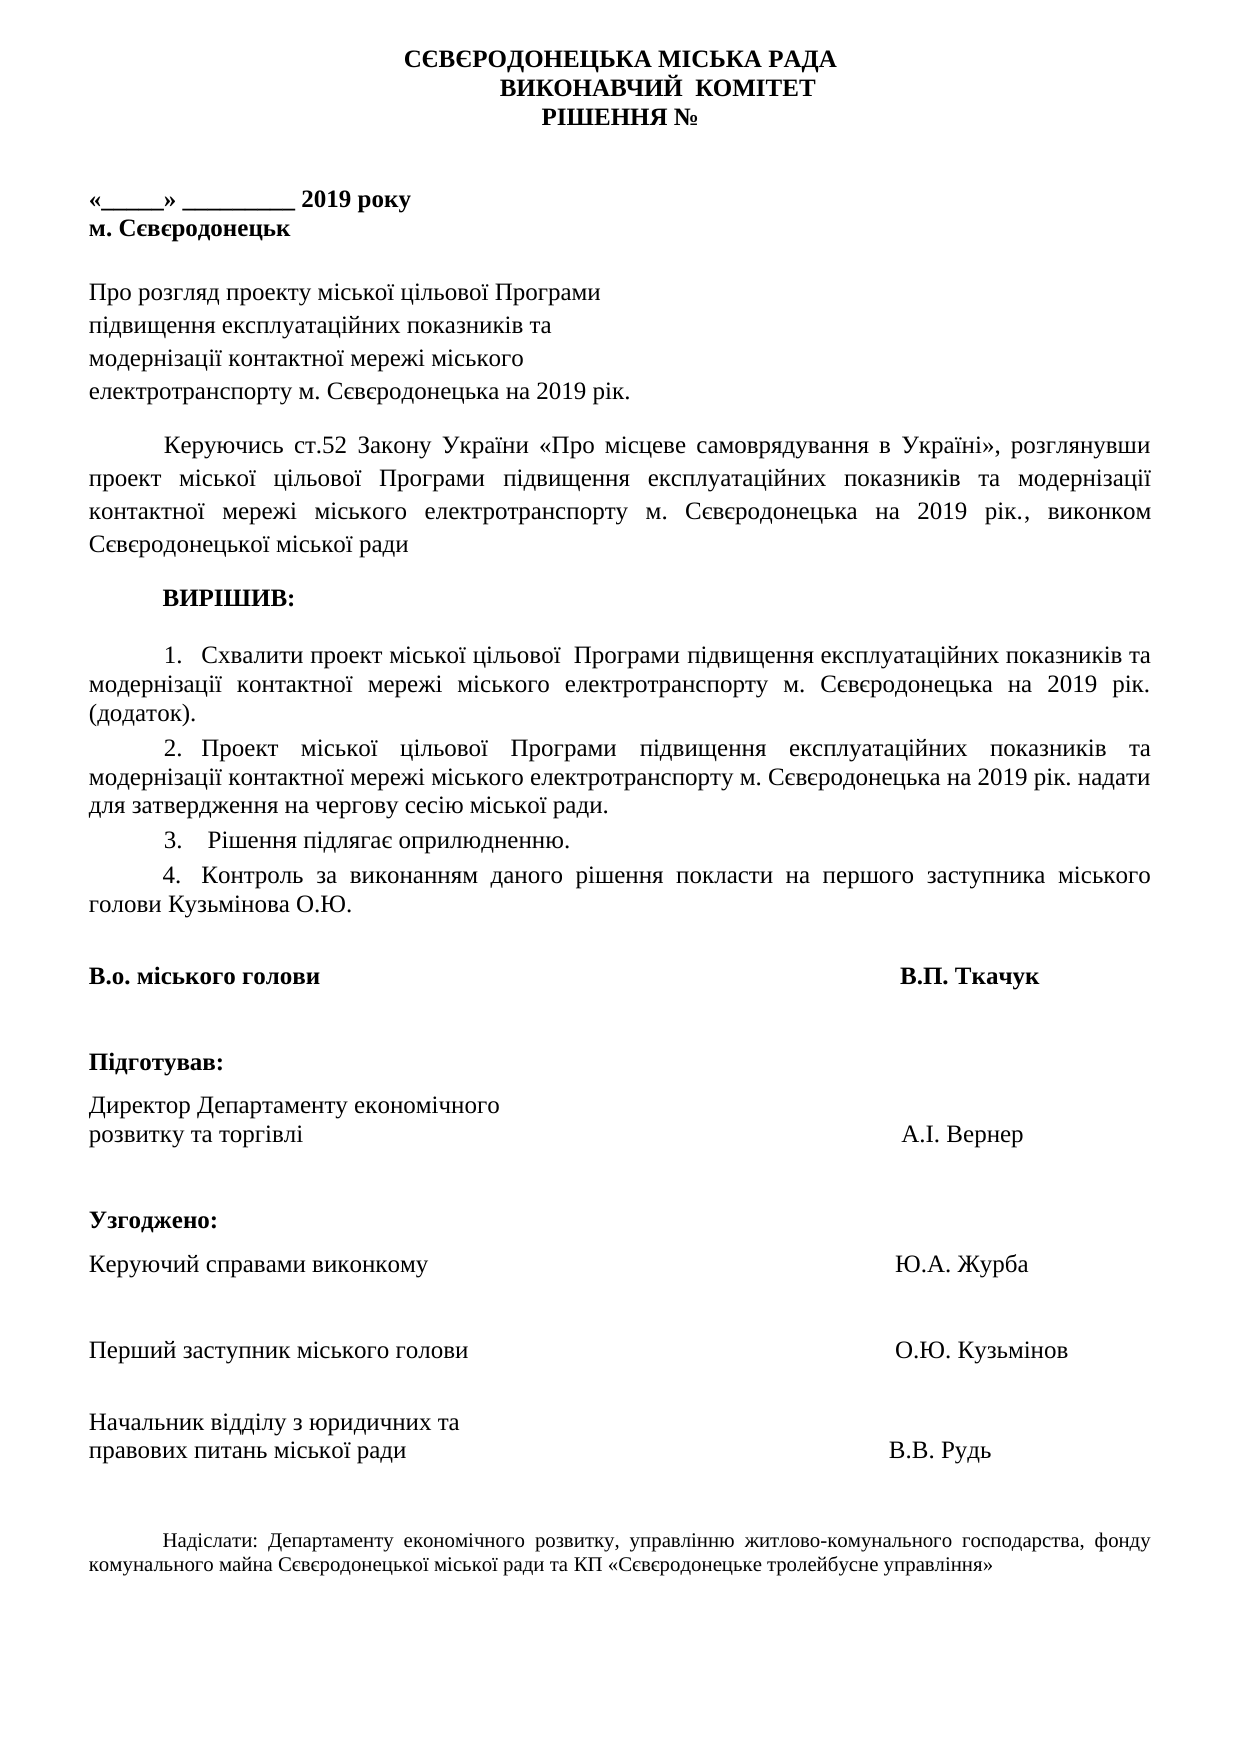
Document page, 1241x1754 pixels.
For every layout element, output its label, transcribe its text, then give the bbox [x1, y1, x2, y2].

subtitle ВИКОНАВЧИЙ КОМІТЕТ [164, 73, 1152, 102]
list Проект міської цільової Програми підвищення експлуатаційних показників та модернізації контактної мережі міського електротранспорту м. Сєвєродонецька на 2019 рік. надати для затвердження на чергову сесію міської ради. [89, 733, 1152, 819]
text Директор Департаменту економічного [89, 1091, 1152, 1119]
text РІШЕННЯ № [89, 102, 1152, 131]
text Перший заступник міського голови О.Ю. Кузьмінов [89, 1335, 1152, 1364]
text Підготував: [89, 1047, 1152, 1076]
text СЄВЄРОДОНЕЦЬКА МІСЬКА РАДА [89, 44, 1152, 73]
text Начальник відділу з юридичних та [89, 1407, 1152, 1436]
text розвитку та торгівлі А.І. Вернер [89, 1119, 1152, 1148]
text правових питань міської ради В.В. Рудь [89, 1436, 1152, 1464]
text Надіслати: Департаменту економічного розвитку, управлінню житлово-комунального господарства, фонду комунального майна Сєвєродонецької міської ради та КП «Сєвєродонецьке тролейбусне управління» [89, 1528, 1152, 1576]
list Схвалити проект міської цільової Програми підвищення експлуатаційних показників та модернізації контактної мережі міського електротранспорту м. Сєвєродонецька на 2019 рік. (додаток). [89, 641, 1152, 727]
list Рішення підлягає оприлюдненню. [164, 826, 1152, 854]
text «_____» _________ 2019 року [89, 184, 1152, 213]
text В.о. міського голови В.П. Ткачук [89, 961, 1152, 990]
list Контроль за виконанням даного рішення покласти на першого заступника міського голови Кузьмінова О.Ю. [89, 861, 1152, 918]
text Керуючись ст.52 Закону України «Про місцеве самоврядування в Україні», розглянувши проект міської цільової Програми підвищення експлуатаційних показників та модернізації контактної мережі міського електротранспорту м. Сєвєродонецька на 2019 рік., виконком Сєвєродонецької міської ради [89, 430, 1152, 558]
text Керуючий справами виконкому Ю.А. Журба [89, 1249, 1152, 1277]
text м. Сєвєродонецьк [89, 213, 1152, 242]
text ВИРІШИВ: [89, 583, 1152, 612]
text Про розгляд проекту міської цільової Програми підвищення експлуатаційних показників та модернізації контактної мережі міського електротранспорту м. Сєвєродонецька на 2019 рік. [89, 277, 664, 405]
text Узгоджено: [89, 1206, 1152, 1234]
